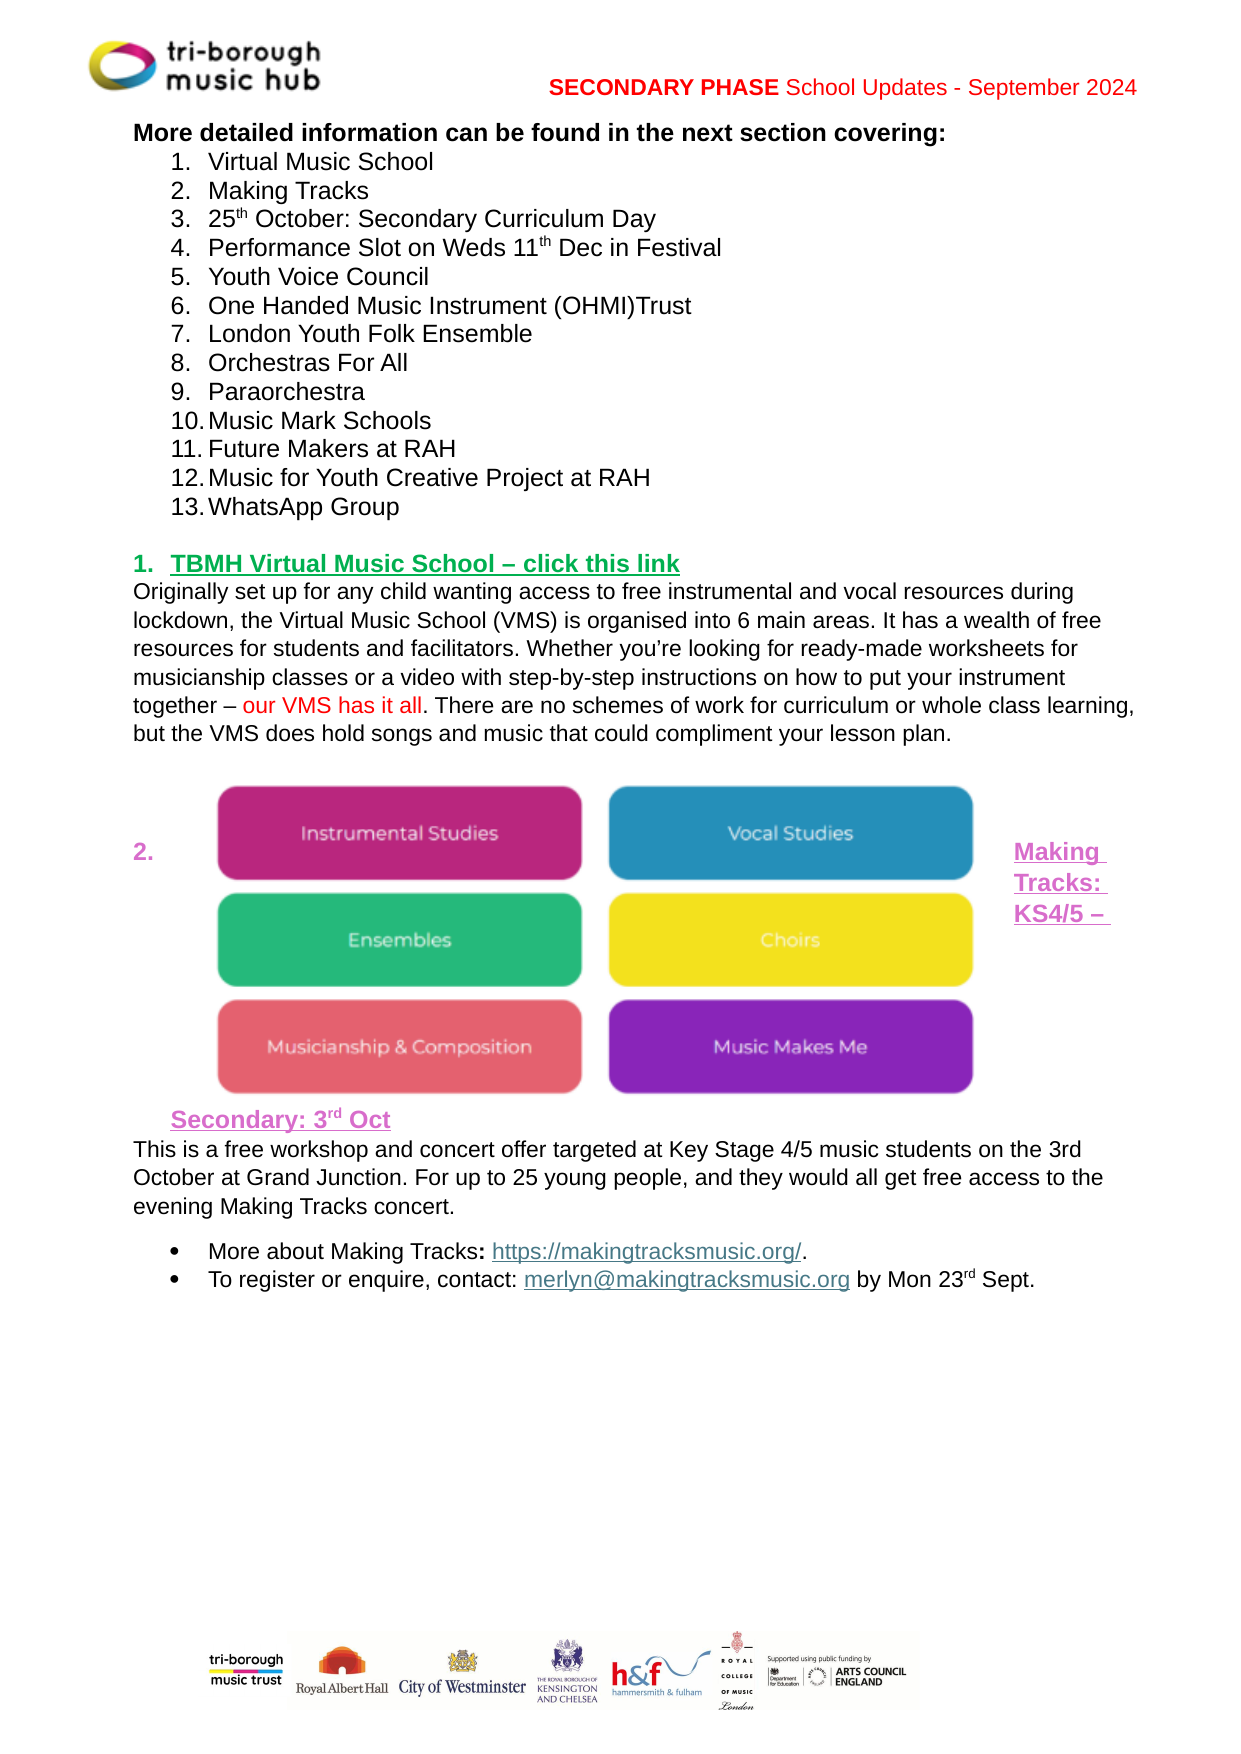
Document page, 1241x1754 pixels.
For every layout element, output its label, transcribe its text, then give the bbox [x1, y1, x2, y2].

list Orchestras For All [170, 348, 1137, 377]
list Virtual Music School [170, 147, 1137, 176]
list Music Mark Schools [170, 406, 1137, 434]
list WhatsApp Group [170, 492, 1137, 521]
list Making Tracks [170, 176, 1137, 204]
list London Youth Folk Ensemble [170, 319, 1137, 348]
list Performance Slot on Weds 11th Dec in Festival [170, 233, 1137, 262]
list Paraorchestra [170, 377, 1137, 406]
list TBMH Virtual Music School – click this link [133, 549, 1137, 578]
text This is a free workshop and concert offer targeted at Key Stage 4/5 music students on the 3rd October at Grand Junction. For up to 25 young people, and they would all get free access to the evening Making Tracks concert. [133, 1136, 1137, 1219]
picture [195, 773, 995, 1105]
list Youth Voice Council [170, 262, 1137, 291]
picture [198, 1631, 920, 1710]
list 25th October: Secondary Curriculum Day [170, 204, 1137, 233]
list Music for Youth Creative Project at RAH [170, 463, 1137, 492]
list More about Making Tracks: https://makingtracksmusic.org/. [170, 1238, 1137, 1264]
text Originally set up for any child wanting access to free instrumental and vocal resources during lockdown, the Virtual Music School (VMS) is organised into 6 main areas. It has a wealth of free resources for students and facilitators. Whether you’re looking for ready-made worksheets for musicianship classes or a video with step-by-step instructions on how to put your instrument together – our VMS has it all. There are no schemes of work for curriculum or whole class learning, but the VMS does hold songs and music that could compliment your lesson plan. [133, 578, 1137, 747]
picture [82, 24, 330, 109]
list To register or enquire, contact: merlyn@makingtracksmusic.org by Mon 23rd Sept. [170, 1266, 1137, 1293]
list Future Makers at RAH [170, 434, 1137, 463]
text More detailed information can be found in the next section covering: [133, 118, 1137, 147]
list One Handed Music Instrument (OHMI)Trust [170, 291, 1137, 319]
